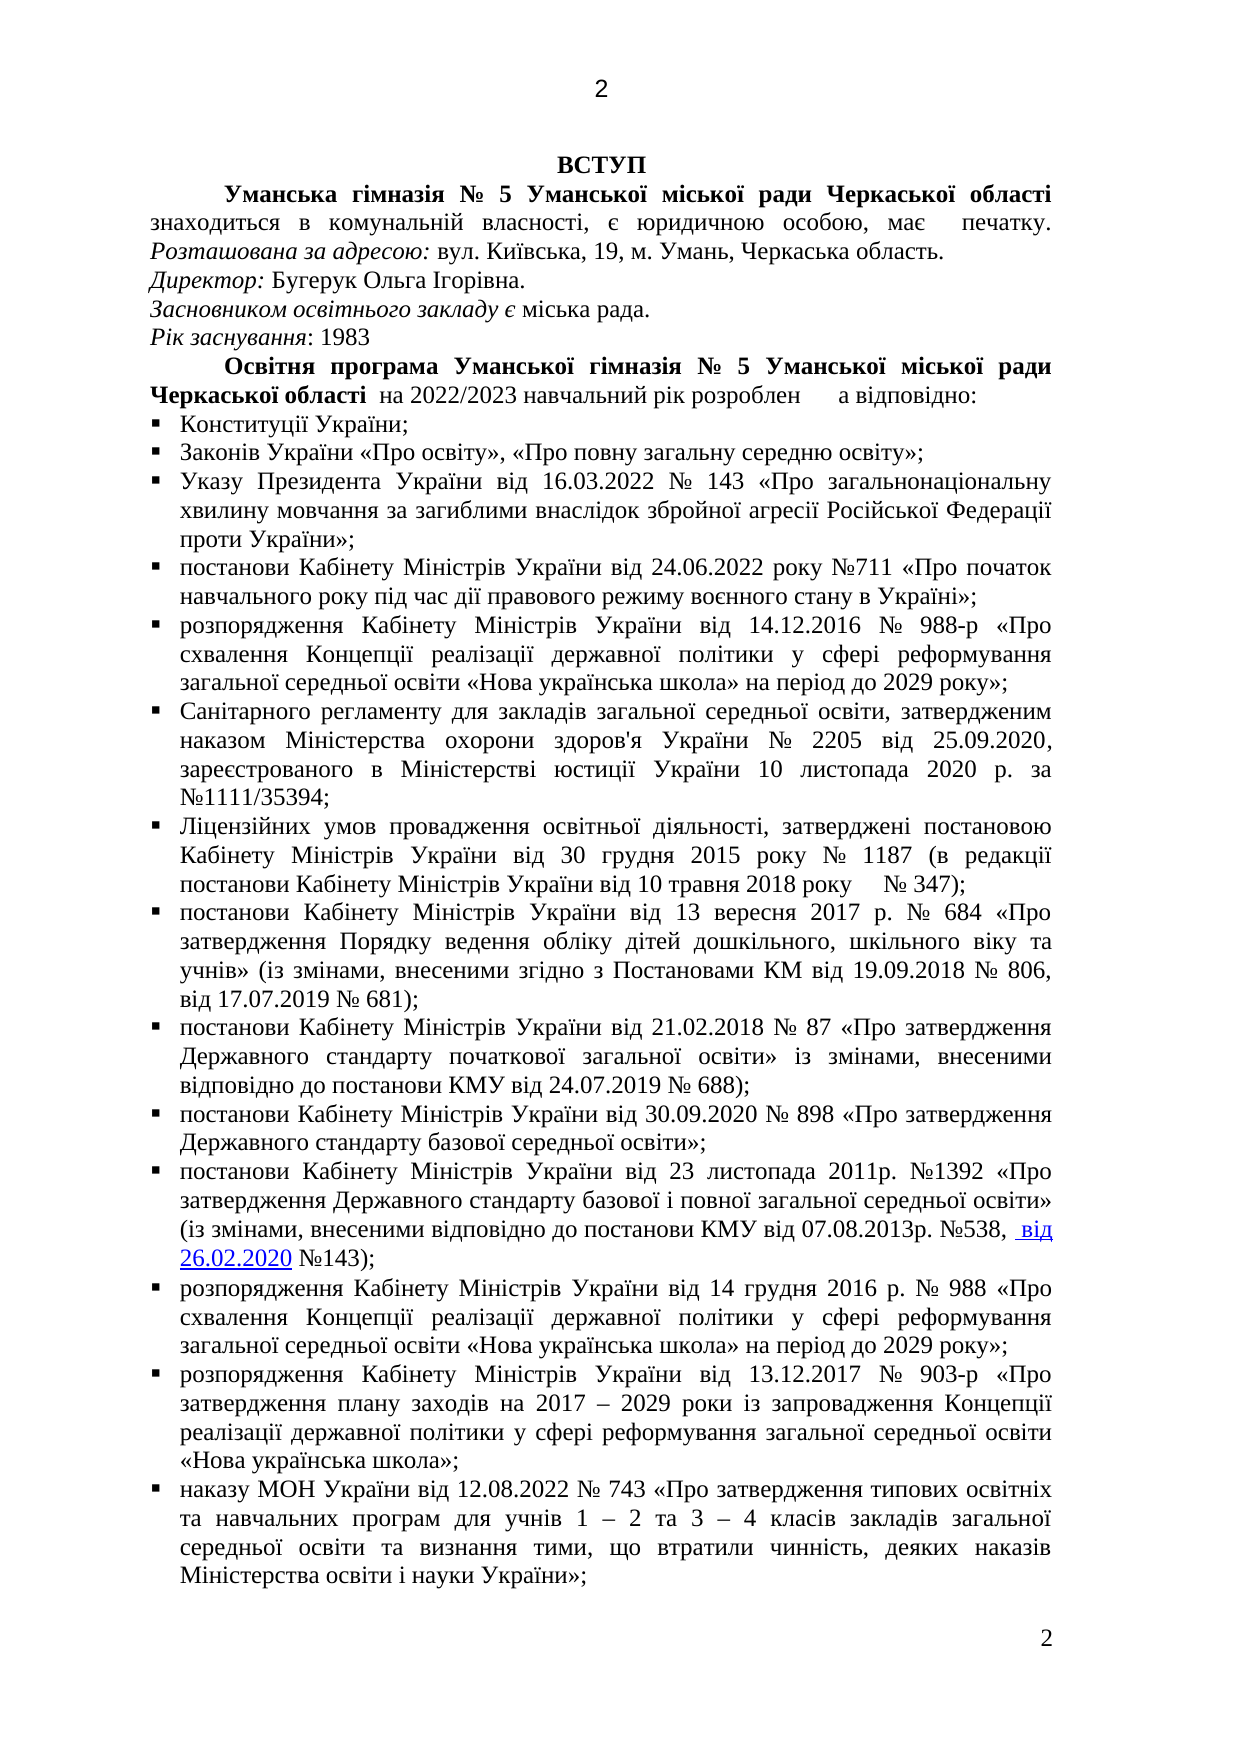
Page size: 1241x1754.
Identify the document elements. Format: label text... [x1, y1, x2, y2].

text Уманська гімназія № 5 Уманської міської ради Черкаської області знаходиться в комунальній власності, є юридичною особою, має печатку. Розташована за адресою: вул. Київська, 19, м. Умань, Черкаська область. [150, 179, 1053, 265]
list постанови Кабінету Міністрів України від 23 листопада 2011р. №1392 «Про затвердження Державного стандарту базової і повної загальної середньої освіти» (із змінами, внесеними відповідно до постанови КМУ від 07.08.2013р. №538, від 26.02.2020 №143); [150, 1156, 1053, 1273]
list Конституції України; [150, 409, 1053, 437]
list постанови Кабінету Міністрів України від 30.09.2020 № 898 «Про затвердження Державного стандарту базової середньої освіти»; [150, 1099, 1053, 1156]
text ВСТУП [150, 150, 1053, 179]
list розпорядження Кабінету Міністрів України від 14 грудня 2016 р. № 988 «Про схвалення Концепції реалізації державної політики у сфері реформування загальної середньої освіти «Нова українська школа» на період до 2029 року»; [150, 1273, 1053, 1359]
text Засновником освітнього закладу є міська рада. [150, 294, 1053, 322]
text Рік заснування: 1983 [150, 322, 1053, 351]
list Ліцензійних умов провадження освітньої діяльності, затверджені постановою Кабінету Міністрів України від 30 грудня 2015 року № 1187 (в редакції постанови Кабінету Міністрів України від 10 травня 2018 року № 347); [150, 811, 1053, 897]
list наказу МОН України від 12.08.2022 № 743 «Про затвердження типових освітніх та навчальних програм для учнів 1 – 2 та 3 – 4 класів закладів загальної середньої освіти та визнання тими, що втратили чинність, деяких наказів Міністерства освіти і науки України»; [150, 1474, 1053, 1589]
list Указу Президента України від 16.03.2022 № 143 «Про загальнонаціональну хвилину мовчання за загиблими внаслідок збройної агресії Російської Федерації проти України»; [150, 466, 1053, 552]
list постанови Кабінету Міністрів України від 21.02.2018 № 87 «Про затвердження Державного стандарту початкової загальної освіти» із змінами, внесеними відповідно до постанови КМУ від 24.07.2019 № 688); [150, 1012, 1053, 1099]
list постанови Кабінету Міністрів України від 13 вересня 2017 р. № 684 «Про затвердження Порядку ведення обліку дітей дошкільного, шкільного віку та учнів» (із змінами, внесеними згідно з Постановами КМ від 19.09.2018 № 806, від 17.07.2019 № 681); [150, 897, 1053, 1012]
text Директор: Бугерук Ольга Ігорівна. [150, 265, 1053, 294]
list розпорядження Кабінету Міністрів України від 14.12.2016 № 988-р «Про схвалення Концепції реалізації державної політики у сфері реформування загальної середньої освіти «Нова українська школа» на період до 2029 року»; [150, 610, 1053, 696]
list розпорядження Кабінету Міністрів України від 13.12.2017 № 903-р «Про затвердження плану заходів на 2017 – 2029 роки із запровадження Концепції реалізації державної політики у сфері реформування загальної середньої освіти «Нова українська школа»; [150, 1359, 1053, 1474]
text Освітня програма Уманської гімназія № 5 Уманської міської ради Черкаської області на 2022/2023 навчальний рік розроблен а відповідно: [150, 351, 1053, 409]
list постанови Кабінету Міністрів України від 24.06.2022 року №711 «Про початок навчального року під час дії правового режиму воєнного стану в Україні»; [150, 552, 1053, 610]
list Законів України «Про освіту», «Про повну загальну середню освіту»; [150, 437, 1053, 466]
list Санітарного регламенту для закладів загальної середньої освіти, затвердженим наказом Міністерства охорони здоров'я України № 2205 від 25.09.2020, зареєстрованого в Міністерстві юстиції України 10 листопада 2020 р. за №1111/35394; [150, 696, 1053, 811]
